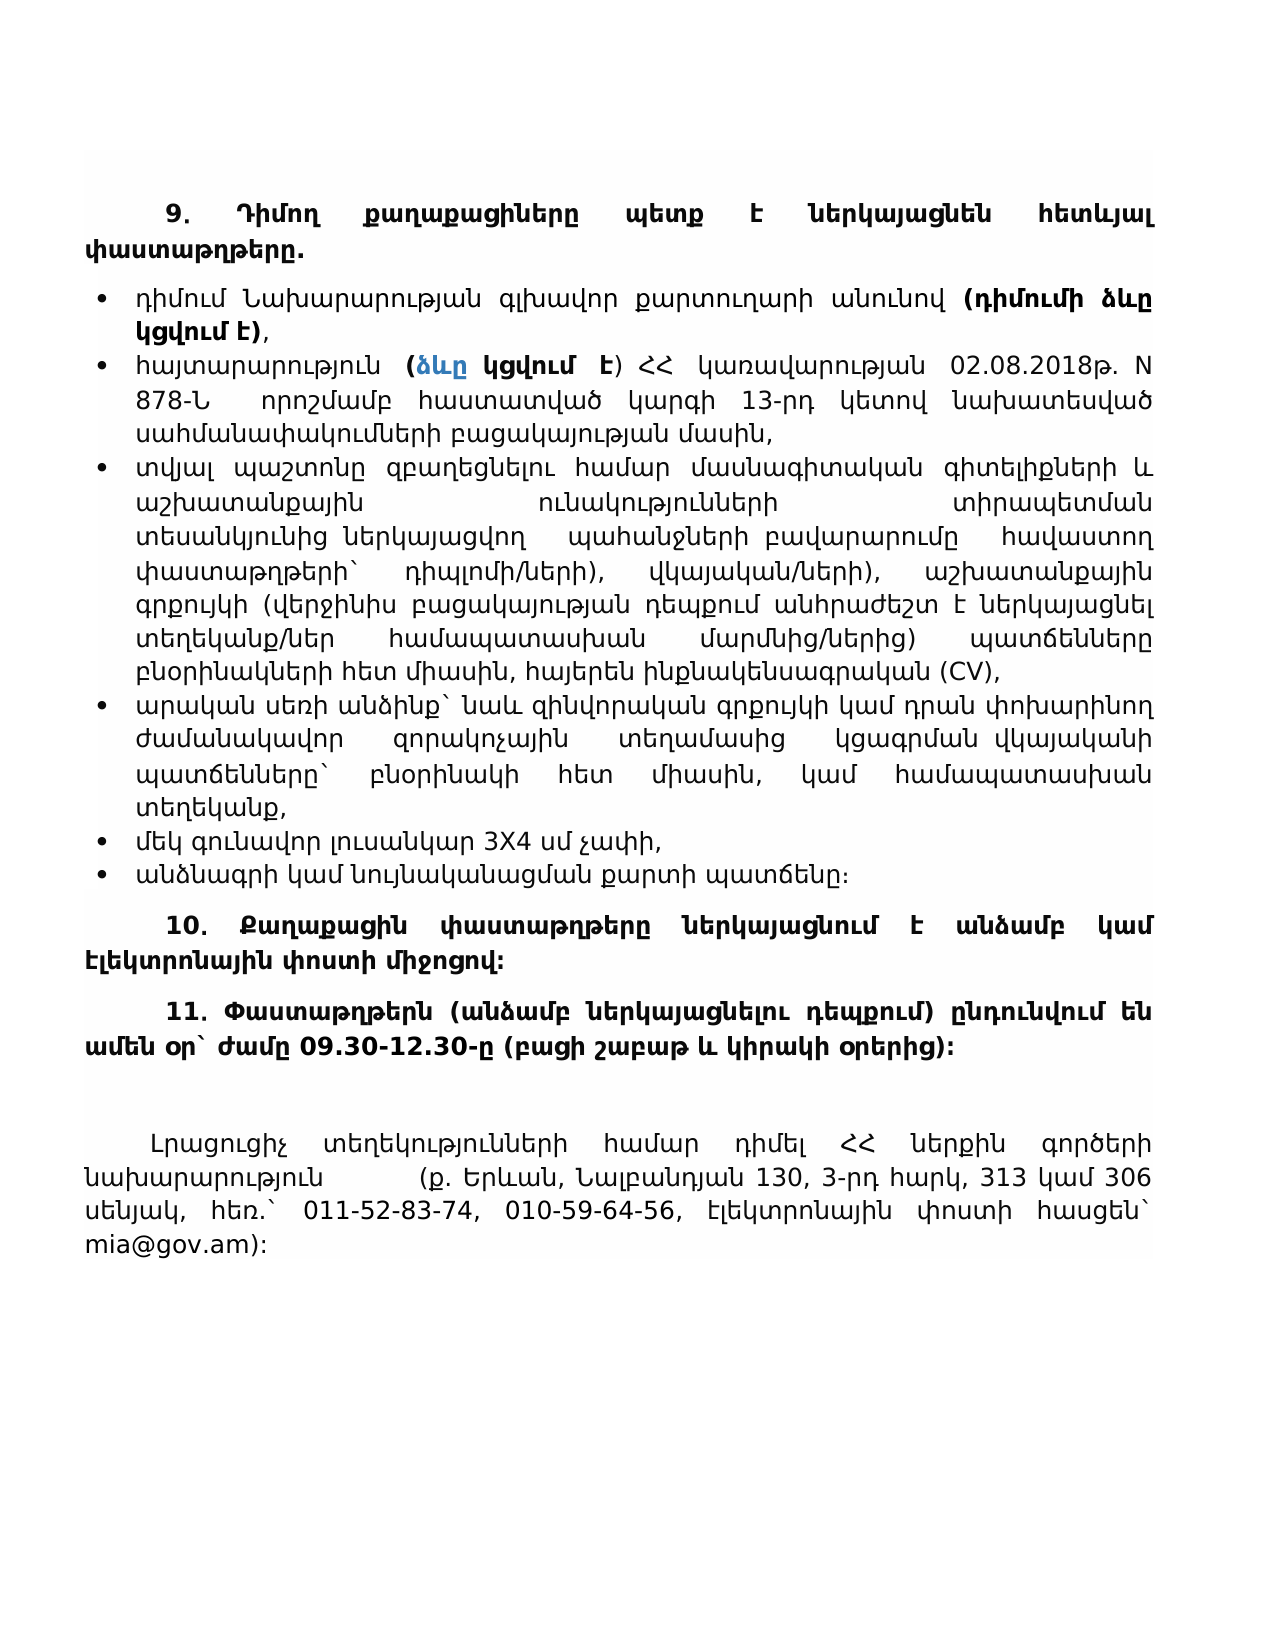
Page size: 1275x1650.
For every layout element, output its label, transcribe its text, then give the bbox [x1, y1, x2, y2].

list մեկ գունավոր լուսանկար 3X4 սմ չափի, [98, 827, 1153, 856]
list դիմում Նախարարության գլխավոր քարտուղարի անունով (դիմումի ձևը կցվում է), [98, 284, 1153, 347]
text Լրացուցիչ տեղեկությունների համար դիմել ՀՀ ներքին գործերի նախարարություն (ք. Երևան, Նալբանդյան 130, 3-րդ հարկ, 313 կամ 306 սենյակ, հեռ.` 011-52-83-74, 010-59-64-56, էլեկտրոնային փոստի հասցեն` mia@gov.am): [84, 1129, 1153, 1259]
text 11․ Փաստաթղթերն (անձամբ ներկայացնելու դեպքում) ընդունվում են ամեն օր` ժամը 09.30-12.30-ը (բացի շաբաթ և կիրակի օրերից)։ [84, 995, 1153, 1061]
list արական սեռի անձինք` նաև զինվորական գրքույկի կամ դրան փոխարինող ժամանակավոր զորակոչային տեղամասից կցագրման վկայականի պատճենները` բնօրինակի հետ միասին, կամ համապատասխան տեղեկանք, [98, 691, 1153, 822]
list հայտարարություն (ձևը կցվում է) ՀՀ կառավարության 02.08.2018թ. N 878-Ն որոշմամբ հաստատված կարգի 13-րդ կետով նախատեսված սահմանափակումների բացակայության մասին, [98, 351, 1153, 449]
list անձնագրի կամ նույնականացման քարտի պատճենը։ [98, 860, 1153, 889]
text 9․ Դիմող քաղաքացիները պետք է ներկայացնեն հետևյալ փաստաթղթերը. [84, 198, 1153, 264]
text 10․ Քաղաքացին փաստաթղթերը ներկայացնում է անձամբ կամ էլեկտրոնային փոստի միջոցով։ [84, 909, 1153, 975]
list տվյալ պաշտոնը զբաղեցնելու համար մասնագիտական գիտելիքների և աշխատանքային ունակությունների տիրապետման տեսանկյունից ներկայացվող պահանջների բավարարումը հավաստող փաստաթղթերի` դիպլոմի/ների), վկայական/ների), աշխատանքային գրքույկի (վերջինիս բացակայության դեպքում անհրաժեշտ է ներկայացնել տեղեկանք/ներ համապատասխան մարմնից/ներից) պատճենները բնօրինակների հետ միասին, հայերեն ինքնակենսագրական (CV), [98, 453, 1153, 687]
